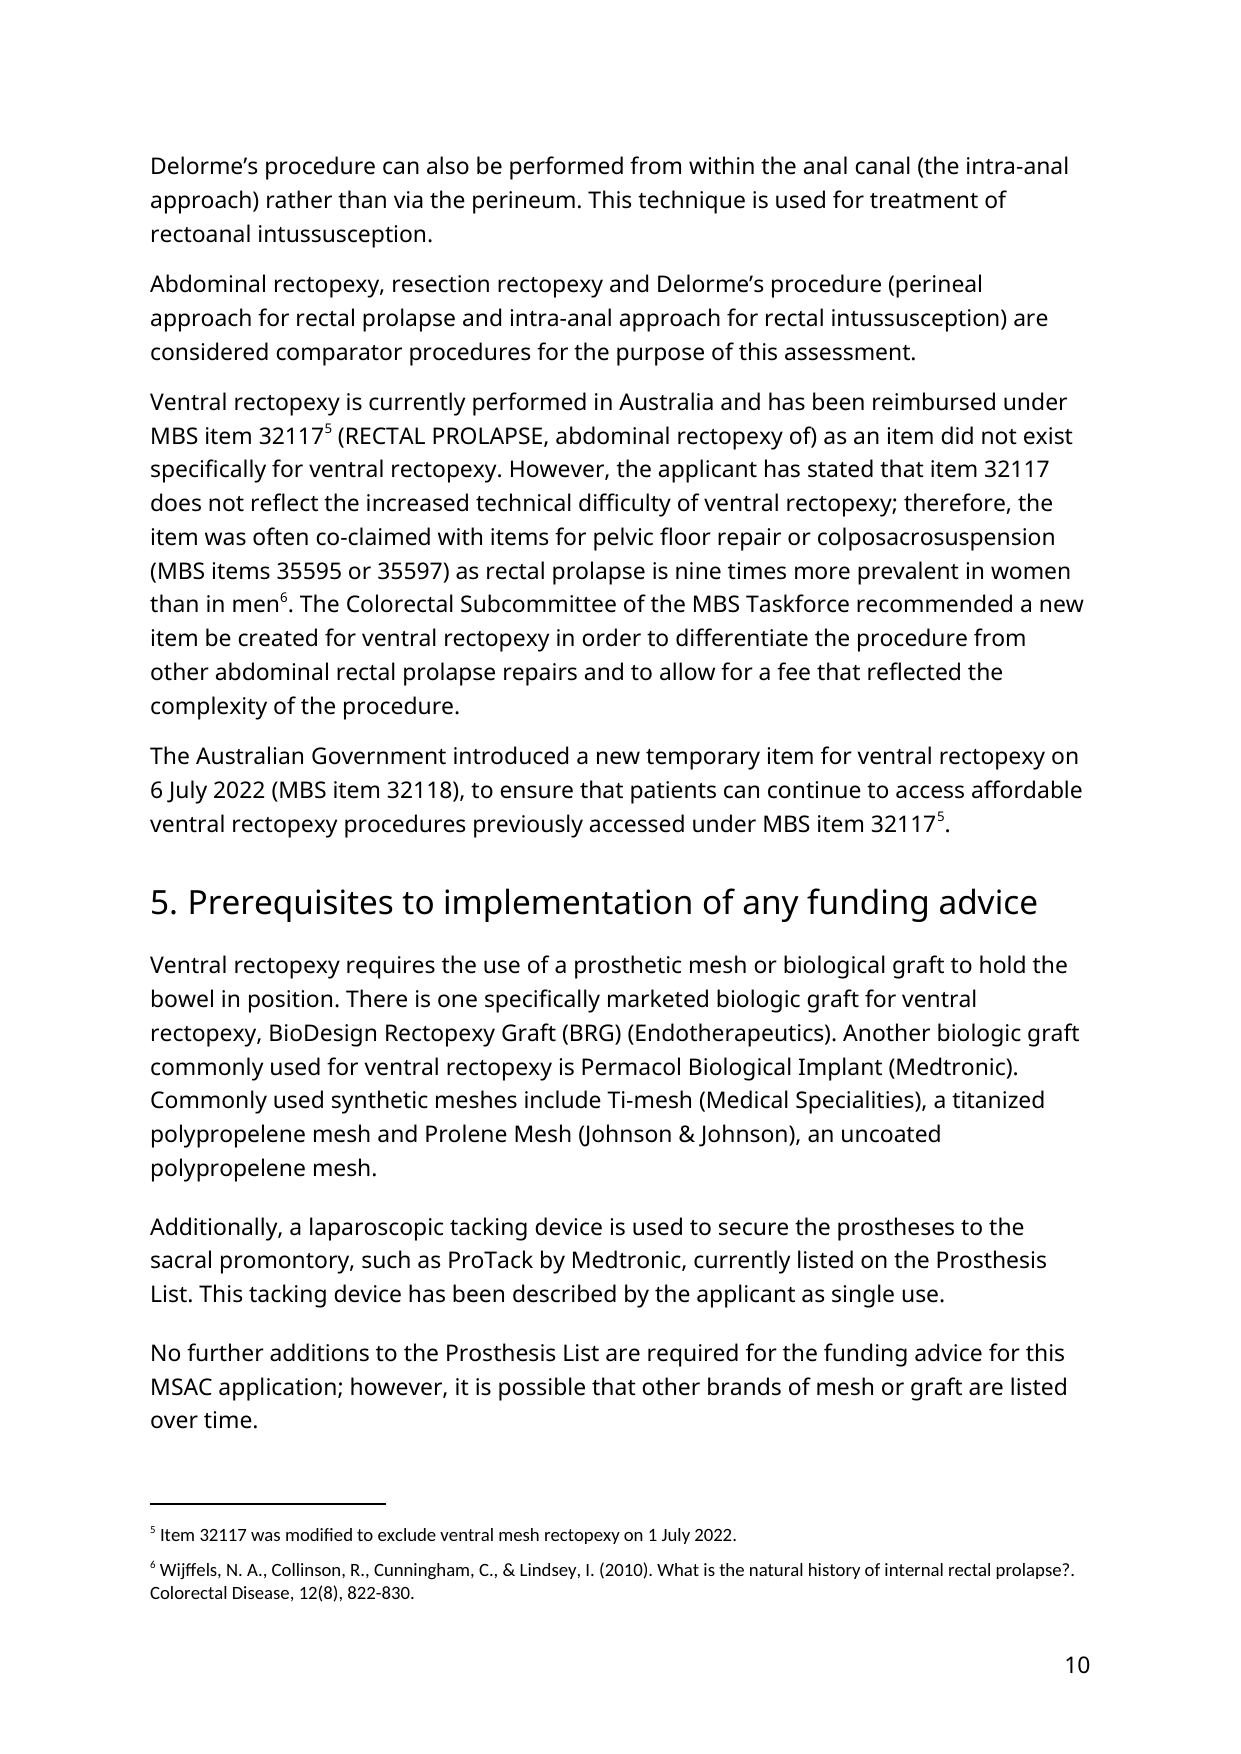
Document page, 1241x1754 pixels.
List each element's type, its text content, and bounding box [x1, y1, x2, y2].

text Abdominal rectopexy, resection rectopexy and Delorme’s procedure (perineal approach for rectal prolapse and intra-anal approach for rectal intussusception) are considered comparator procedures for the purpose of this assessment. [150, 268, 1090, 367]
text The Australian Government introduced a new temporary item for ventral rectopexy on 6 July 2022 (MBS item 32118), to ensure that patients can continue to access affordable ventral rectopexy procedures previously accessed under MBS item 321175. [150, 740, 1090, 839]
subtitle Prerequisites to implementation of any funding advice [150, 879, 1090, 924]
text Ventral rectopexy requires the use of a prosthetic mesh or biological graft to hold the bowel in position. There is one specifically marketed biologic graft for ventral rectopexy, BioDesign Rectopexy Graft (BRG) (Endotherapeutics). Another biologic graft commonly used for ventral rectopexy is Permacol Biological Implant (Medtronic). Commonly used synthetic meshes include Ti-mesh (Medical Specialities), a titanized polypropelene mesh and Prolene Mesh (Johnson & Johnson), an uncoated polypropelene mesh. [150, 949, 1090, 1183]
text Ventral rectopexy is currently performed in Australia and has been reimbursed under MBS item 32117 (RECTAL PROLAPSE, abdominal rectopexy of) as an item did not exist specifically for ventral rectopexy. However, the applicant has stated that item 32117 does not reflect the increased technical difficulty of ventral rectopexy; therefore, the item was often co-claimed with items for pelvic floor repair or colposacrosuspension (MBS items 35595 or 35597) as rectal prolapse is nine times more prevalent in women than in men. The Colorectal Subcommittee of the MBS Taskforce recommended a new item be created for ventral rectopexy in order to differentiate the procedure from other abdominal rectal prolapse repairs and to allow for a fee that reflected the complexity of the procedure. [150, 386, 1090, 721]
text Additionally, a laparoscopic tacking device is used to secure the prostheses to the sacral promontory, such as ProTack by Medtronic, currently listed on the Prosthesis List. This tacking device has been described by the applicant as single use. [150, 1210, 1090, 1309]
text Delorme’s procedure can also be performed from within the anal canal (the intra-anal approach) rather than via the perineum. This technique is used for treatment of rectoanal intussusception. [150, 150, 1090, 249]
text No further additions to the Prosthesis List are required for the funding advice for this MSAC application; however, it is possible that other brands of mesh or graft are listed over time. [150, 1337, 1090, 1435]
